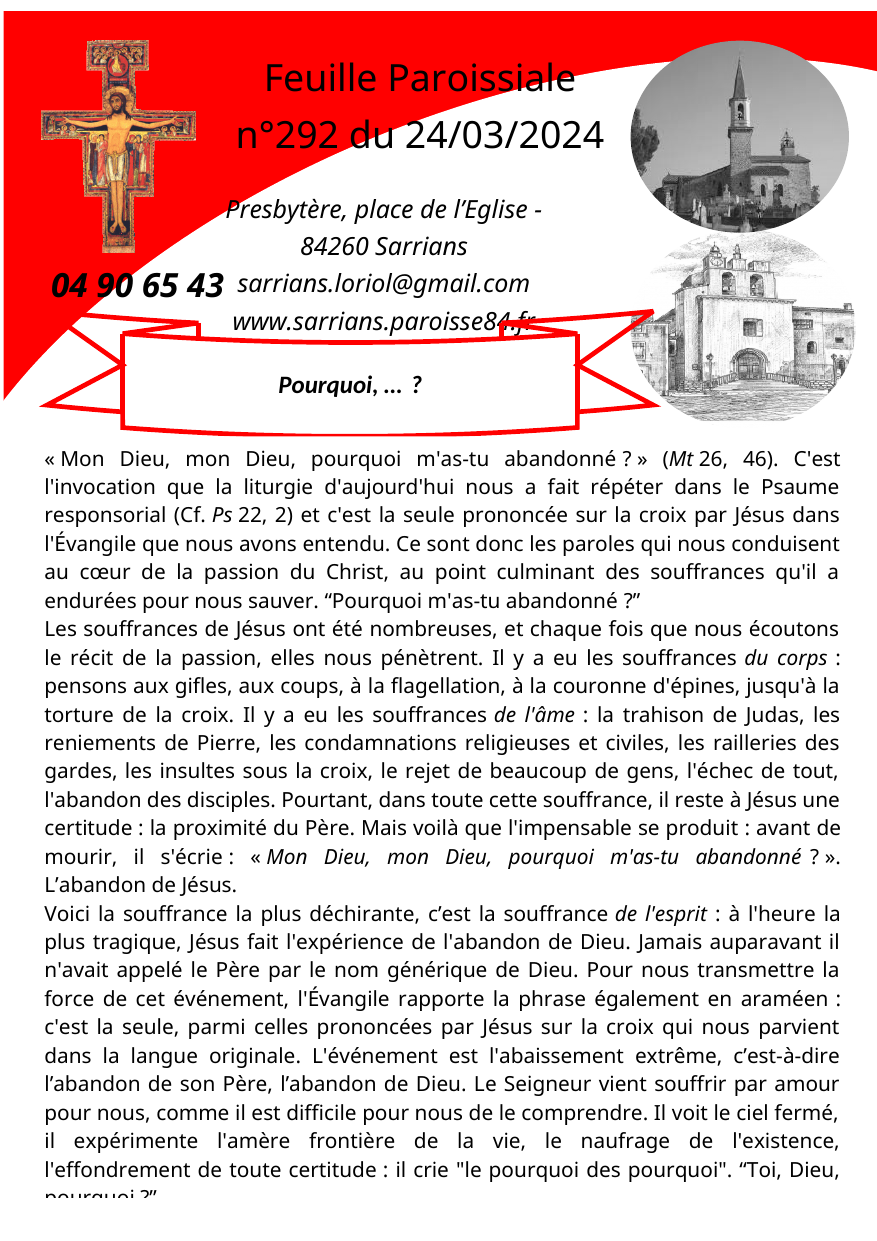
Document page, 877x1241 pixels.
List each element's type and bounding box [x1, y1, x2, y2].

picture [41, 40, 196, 253]
